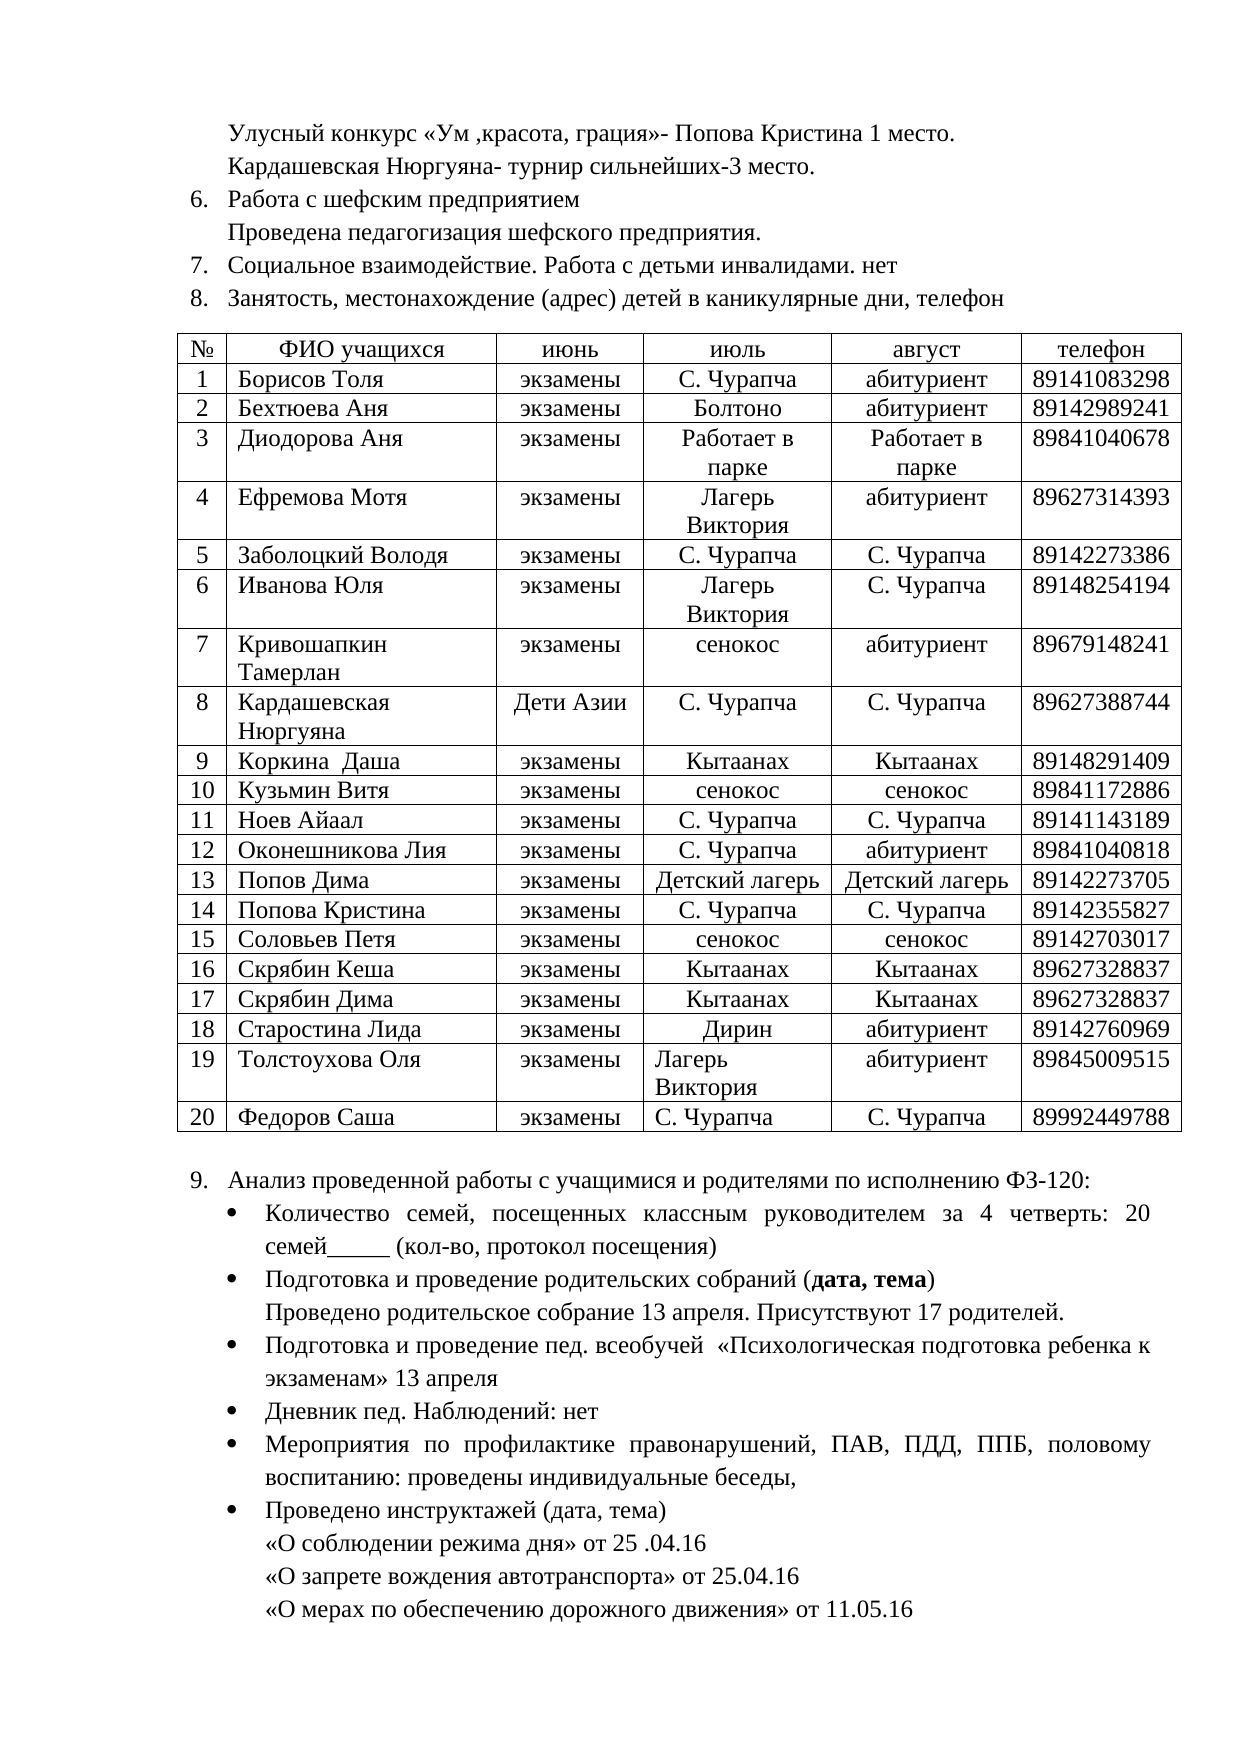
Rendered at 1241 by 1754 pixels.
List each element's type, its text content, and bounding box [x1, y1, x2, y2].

table_cell 9 [178, 746, 226, 774]
table_cell 17 [178, 984, 226, 1013]
table_cell Ефремова Мотя [227, 482, 496, 539]
table_cell С. Чурапча [832, 895, 1021, 923]
table_cell 11 [178, 805, 226, 834]
table_cell 89845009515 [1022, 1044, 1181, 1101]
table_cell 7 [178, 629, 226, 686]
table_cell 8 [178, 687, 226, 745]
table_cell С. Чурапча [644, 687, 831, 745]
list Подготовка и проведение пед. всеобучей «Психологическая подготовка ребенка к экзаменам» 13 апреля [227, 1330, 1152, 1392]
table_cell Оконешникова Лия [227, 835, 496, 864]
table_cell экзамены [497, 482, 643, 539]
table_cell Кардашевская Нюргуяна [227, 687, 496, 745]
table_header № [178, 334, 226, 363]
table_cell экзамены [497, 1044, 643, 1101]
table_cell 89142273705 [1022, 865, 1181, 894]
table_cell экзамены [497, 423, 643, 481]
list Проведено родительское собрание 13 апреля. Присутствуют 17 родителей. [265, 1297, 1152, 1326]
table_cell сенокос [832, 776, 1021, 804]
table_cell Кытаанах [644, 984, 831, 1013]
table_cell Дети Азии [497, 687, 643, 745]
table_cell абитуриент [832, 835, 1021, 864]
table_cell 89148291409 [1022, 746, 1181, 774]
table_cell Работает в парке [832, 423, 1021, 481]
table_cell 4 [178, 482, 226, 539]
table_cell 89142273386 [1022, 540, 1181, 569]
table_cell С. Чурапча [644, 805, 831, 834]
table_cell экзамены [497, 895, 643, 923]
table_cell абитуриент [832, 364, 1021, 392]
table_cell экзамены [497, 394, 643, 422]
list Проведена педагогизация шефского предприятия. [227, 217, 1152, 246]
table_cell Кузьмин Витя [227, 776, 496, 804]
table_cell С. Чурапча [644, 835, 831, 864]
table_cell 89627314393 [1022, 482, 1181, 539]
table_cell С. Чурапча [832, 540, 1021, 569]
table_cell Коркина Даша [227, 746, 496, 774]
table_cell сенокос [644, 776, 831, 804]
table_cell экзамены [497, 540, 643, 569]
table_cell С. Чурапча [832, 570, 1021, 628]
table_cell Лагерь Виктория [644, 570, 831, 628]
table_header ФИО учащихся [227, 334, 496, 363]
table_cell сенокос [644, 629, 831, 686]
table_cell С. Чурапча [644, 364, 831, 392]
table_cell Детский лагерь [644, 865, 831, 894]
table_cell экзамены [497, 984, 643, 1013]
table_cell 1 [178, 364, 226, 392]
list Мероприятия по профилактике правонарушений, ПАВ, ПДД, ППБ, половому воспитанию: проведены индивидуальные беседы, [227, 1429, 1152, 1491]
table_cell Федоров Саша [227, 1102, 496, 1131]
table_cell 89142989241 [1022, 394, 1181, 422]
table_cell Диодорова Аня [227, 423, 496, 481]
table_cell Кытаанах [644, 746, 831, 774]
table_cell 89141143189 [1022, 805, 1181, 834]
table_cell 89148254194 [1022, 570, 1181, 628]
table_cell 10 [178, 776, 226, 804]
table_header июль [644, 334, 831, 363]
table_cell Бехтюева Аня [227, 394, 496, 422]
table_cell абитуриент [832, 482, 1021, 539]
table_cell 89627388744 [1022, 687, 1181, 745]
list Социальное взаимодействие. Работа с детьми инвалидами. нет [190, 250, 1152, 279]
list Анализ проведенной работы с учащимися и родителями по исполнению ФЗ-120: [190, 1165, 1152, 1194]
list Работа с шефским предприятием [190, 184, 1152, 213]
table_cell 3 [178, 423, 226, 481]
table_cell С. Чурапча [832, 687, 1021, 745]
table_cell экзамены [497, 364, 643, 392]
table_cell Скрябин Дима [227, 984, 496, 1013]
table_cell 89142703017 [1022, 925, 1181, 953]
list Проведено инструктажей (дата, тема) [227, 1495, 1152, 1524]
list Кардашевская Нюргуяна- турнир сильнейших-3 место. [227, 151, 1152, 180]
table_cell абитуриент [832, 394, 1021, 422]
table_cell экзамены [497, 865, 643, 894]
list «О запрете вождения автотранспорта» от 25.04.16 [265, 1561, 1152, 1590]
table_cell 18 [178, 1014, 226, 1043]
table_cell 89142355827 [1022, 895, 1181, 923]
table_cell сенокос [644, 925, 831, 953]
table_cell 5 [178, 540, 226, 569]
list Дневник пед. Наблюдений: нет [227, 1396, 1152, 1425]
table_cell экзамены [497, 776, 643, 804]
table_cell Кытаанах [644, 954, 831, 983]
table_cell 15 [178, 925, 226, 953]
table_cell 89841172886 [1022, 776, 1181, 804]
table_cell Лагерь Виктория [644, 482, 831, 539]
table_cell Скрябин Кеша [227, 954, 496, 983]
table_cell 89679148241 [1022, 629, 1181, 686]
table_cell экзамены [497, 805, 643, 834]
table_cell Дирин [644, 1014, 831, 1043]
table_cell 14 [178, 895, 226, 923]
table_cell сенокос [832, 925, 1021, 953]
table_header телефон [1022, 334, 1181, 363]
table_cell экзамены [497, 570, 643, 628]
table_cell 89992449788 [1022, 1102, 1181, 1131]
list Занятость, местонахождение (адрес) детей в каникулярные дни, телефон [190, 283, 1152, 312]
table_cell Иванова Юля [227, 570, 496, 628]
table_cell Борисов Толя [227, 364, 496, 392]
list «О мерах по обеспечению дорожного движения» от 11.05.16 [265, 1594, 1152, 1623]
table_header август [832, 334, 1021, 363]
table_cell С. Чурапча [644, 1102, 831, 1131]
table_cell экзамены [497, 1102, 643, 1131]
table_cell абитуриент [832, 629, 1021, 686]
list Количество семей, посещенных классным руководителем за 4 четверть: 20 семей_____ (кол-во, протокол посещения) [227, 1198, 1152, 1260]
table_cell С. Чурапча [644, 540, 831, 569]
table_cell экзамены [497, 954, 643, 983]
list Подготовка и проведение родительских собраний (дата, тема) [227, 1264, 1152, 1293]
table_cell 19 [178, 1044, 226, 1101]
table_cell 13 [178, 865, 226, 894]
table_header июнь [497, 334, 643, 363]
table_cell экзамены [497, 629, 643, 686]
table_cell 89627328837 [1022, 984, 1181, 1013]
table_cell С. Чурапча [832, 805, 1021, 834]
list «О соблюдении режима дня» от 25 .04.16 [265, 1528, 1152, 1557]
table_cell Кытаанах [832, 746, 1021, 774]
table_cell 89841040818 [1022, 835, 1181, 864]
table_cell экзамены [497, 925, 643, 953]
table_cell экзамены [497, 835, 643, 864]
table_cell Кривошапкин Тамерлан [227, 629, 496, 686]
table_cell экзамены [497, 746, 643, 774]
table_cell 89627328837 [1022, 954, 1181, 983]
table_cell 2 [178, 394, 226, 422]
table_cell абитуриент [832, 1044, 1021, 1101]
table_cell 16 [178, 954, 226, 983]
table_cell Детский лагерь [832, 865, 1021, 894]
table_cell Толстоухова Оля [227, 1044, 496, 1101]
table_cell Лагерь Виктория [644, 1044, 831, 1101]
table_cell 20 [178, 1102, 226, 1131]
table_cell Старостина Лида [227, 1014, 496, 1043]
table_cell Болтоно [644, 394, 831, 422]
table_cell 89141083298 [1022, 364, 1181, 392]
table_cell 12 [178, 835, 226, 864]
table_cell Кытаанах [832, 954, 1021, 983]
table_cell 89841040678 [1022, 423, 1181, 481]
table_cell Кытаанах [832, 984, 1021, 1013]
table_cell С. Чурапча [644, 895, 831, 923]
table_cell абитуриент [832, 1014, 1021, 1043]
table_cell Соловьев Петя [227, 925, 496, 953]
table_cell Попова Кристина [227, 895, 496, 923]
table_cell экзамены [497, 1014, 643, 1043]
table_cell С. Чурапча [832, 1102, 1021, 1131]
table_cell Заболоцкий Володя [227, 540, 496, 569]
list Улусный конкурс «Ум ,красота, грация»- Попова Кристина 1 место. [227, 118, 1152, 147]
table_cell Ноев Айаал [227, 805, 496, 834]
table_cell 89142760969 [1022, 1014, 1181, 1043]
table_cell 6 [178, 570, 226, 628]
table_cell Попов Дима [227, 865, 496, 894]
table_cell Работает в парке [644, 423, 831, 481]
